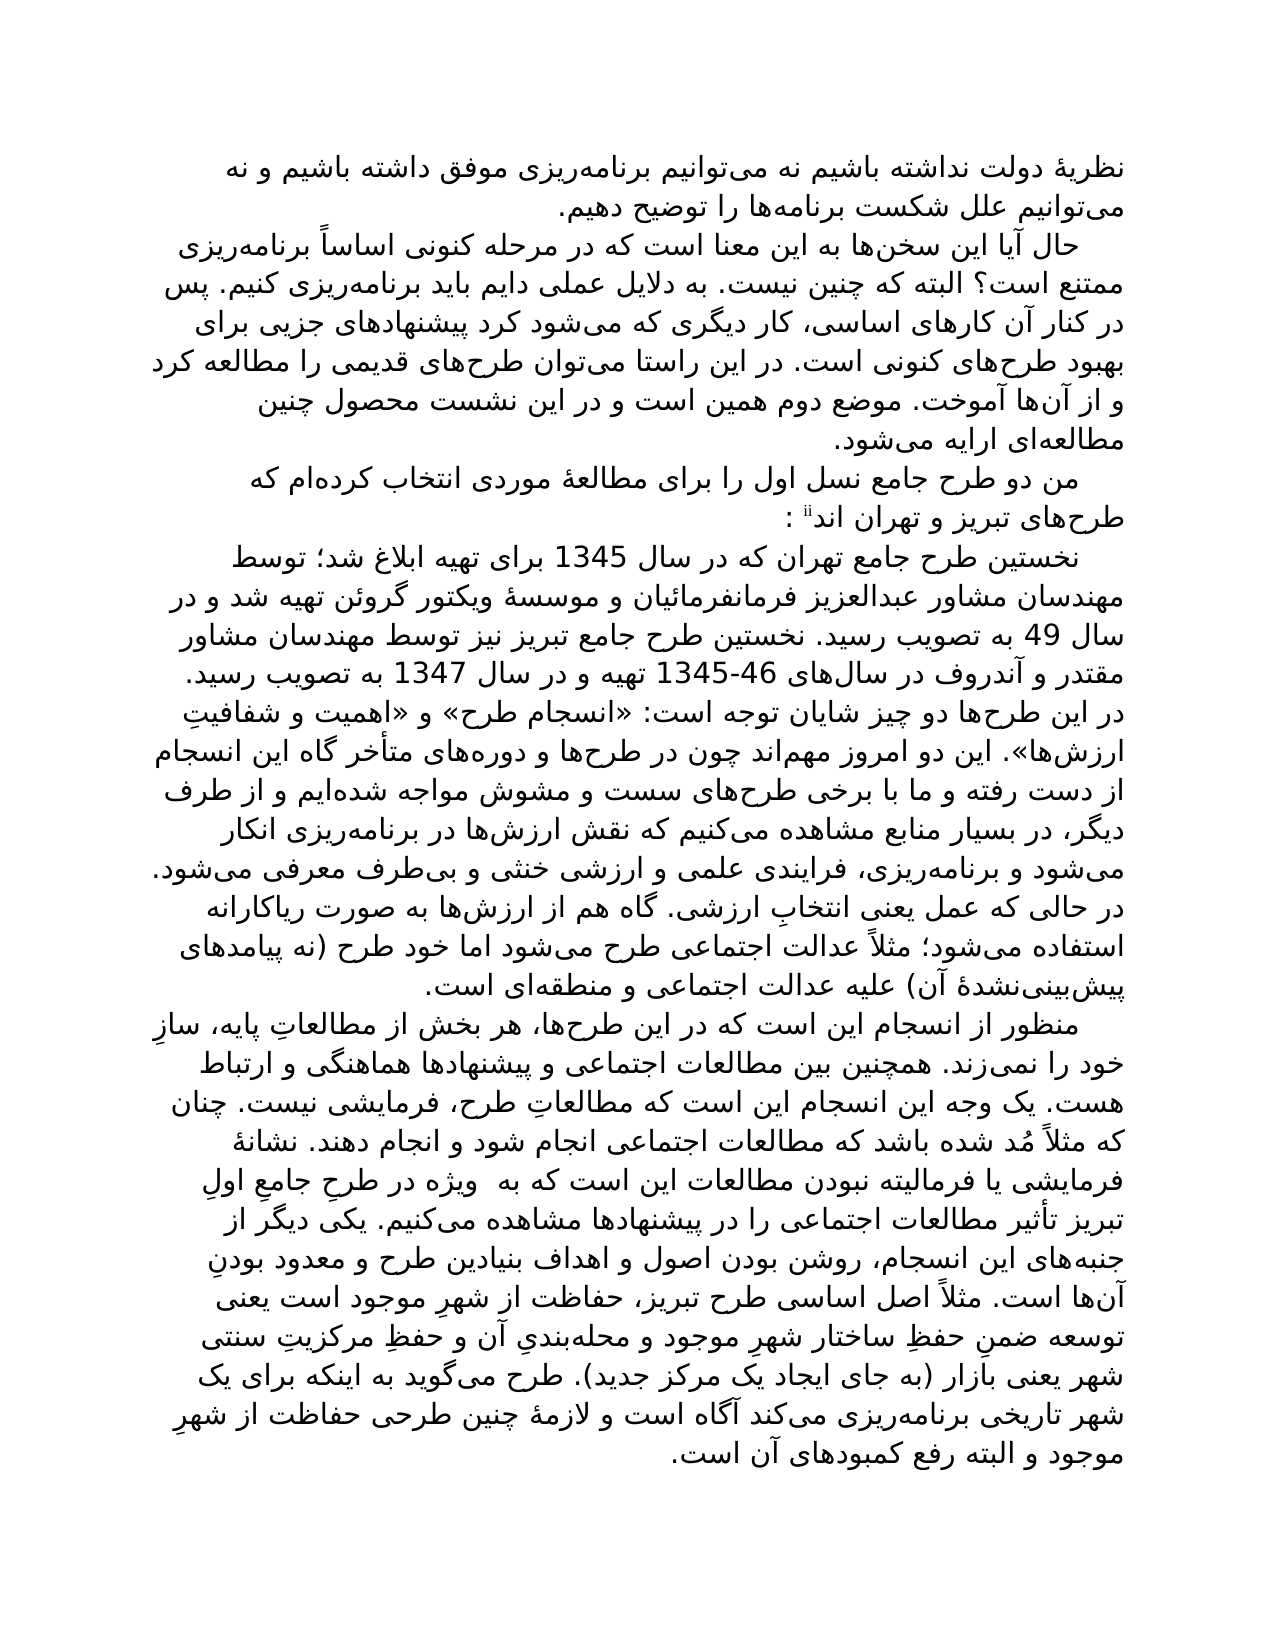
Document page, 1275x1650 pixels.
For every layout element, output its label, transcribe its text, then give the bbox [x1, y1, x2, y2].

text نخستین طرح جامع تهران که در سال 1345 برای تهیه ابلاغ شد؛ توسط مهندسان مشاور عبدالعزیز فرمانفرمائیان و موسسۀ ویکتور گروئن تهیه شد و در سال 49 به تصویب رسید. نخستین طرح جامع تبریز نیز توسط مهندسان مشاور مقتدر و آندروف در سال‌های 46-1345 تهیه و در سال 1347 به تصویب رسید. در این طرح‌ها دو چیز شایان توجه است: «انسجام طرح» و «اهمیت و شفافیتِ ارزش‌ها». این دو امروز مهم‌اند چون در طرح‌ها و دوره‌های متأخر گاه این انسجام از دست رفته و ما با برخی طرح‌های سست و مشوش مواجه شده‌ایم و از طرف دیگر، در بسیار منابع مشاهده می‌کنیم که نقش ارزش‌ها در برنامه‌ریزی انکار می‌شود و برنامه‌ریزی، فرایندی علمی و ارزشی خنثی و بی‌طرف معرفی می‌شود. در حالی که عمل یعنی انتخابِ ارزشی. گاه هم از ارزش‌ها به صورت ریاکارانه استفاده می‌شود؛ مثلاً عدالت اجتماعی طرح می‌شود اما خود طرح (نه پیامدهای پیش‌بینی‌نشدۀ آن) علیه عدالت اجتماعی و منطقه‌ای است. [150, 540, 1125, 1002]
text من دو طرح جامع نسل اول را برای مطالعۀ موردی انتخاب کرده‌ام که طرح‌های تبریز و تهران اند : [150, 462, 1125, 535]
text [150, 150, 1125, 223]
text منظور از انسجام این است که در این طرح‌ها، هر بخش از مطالعاتِ پایه، سازِ خود را نمی‌زند. همچنین بین مطالعات اجتماعی و پیشنهادها هماهنگی و ارتباط هست. یک وجه این انسجام این است که مطالعاتِ طرح، فرمایشی نیست. چنان که مثلاً مُد شده باشد که مطالعات اجتماعی انجام شود و انجام دهند. نشانۀ فرمایشی یا فرمالیته نبودن مطالعات این است که به ویژه در طرحِ جامعِ اولِ تبریز تأثیر مطالعات اجتماعی را در پیشنهادها مشاهده می‌کنیم. یکی دیگر از جنبه‌های این انسجام، روشن بودن اصول و اهداف بنیادین طرح و معدود بودنِ آن‌ها است. مثلاً اصل اساسی طرح تبریز، حفاظت از شهرِ موجود است یعنی توسعه ضمنِ حفظِ ساختار شهرِ موجود و محله‌بندیِ آن و حفظِ مرکزیتِ سنتی شهر یعنی بازار (به جای ایجاد یک مرکز جدید). طرح می‌گوید به اینکه برای یک شهر تاریخی برنامه‌ریزی می‌کند آگاه است و لازمۀ چنین طرحی حفاظت از شهرِ موجود و البته رفع کمبودهای آن است. [150, 1007, 1125, 1470]
text حال آیا این سخن‌ها به این معنا است که در مرحله کنونی اساساً برنامه‌ریزی ممتنع است؟ البته که چنین نیست. به دلایل عملی دایم باید برنامه‌ریزی کنیم. پس در کنار آن کارهای اساسی، کار دیگری که می‌شود کرد پیشنهادهای جزیی برای بهبود طرح‌های کنونی است. در این راستا می‌توان طرح‌های قدیمی را مطالعه کرد و از آن‌ها آموخت. موضع دوم همین است و در این نشست محصول چنین مطالعه‌ای ارایه می‌شود. [150, 228, 1125, 457]
